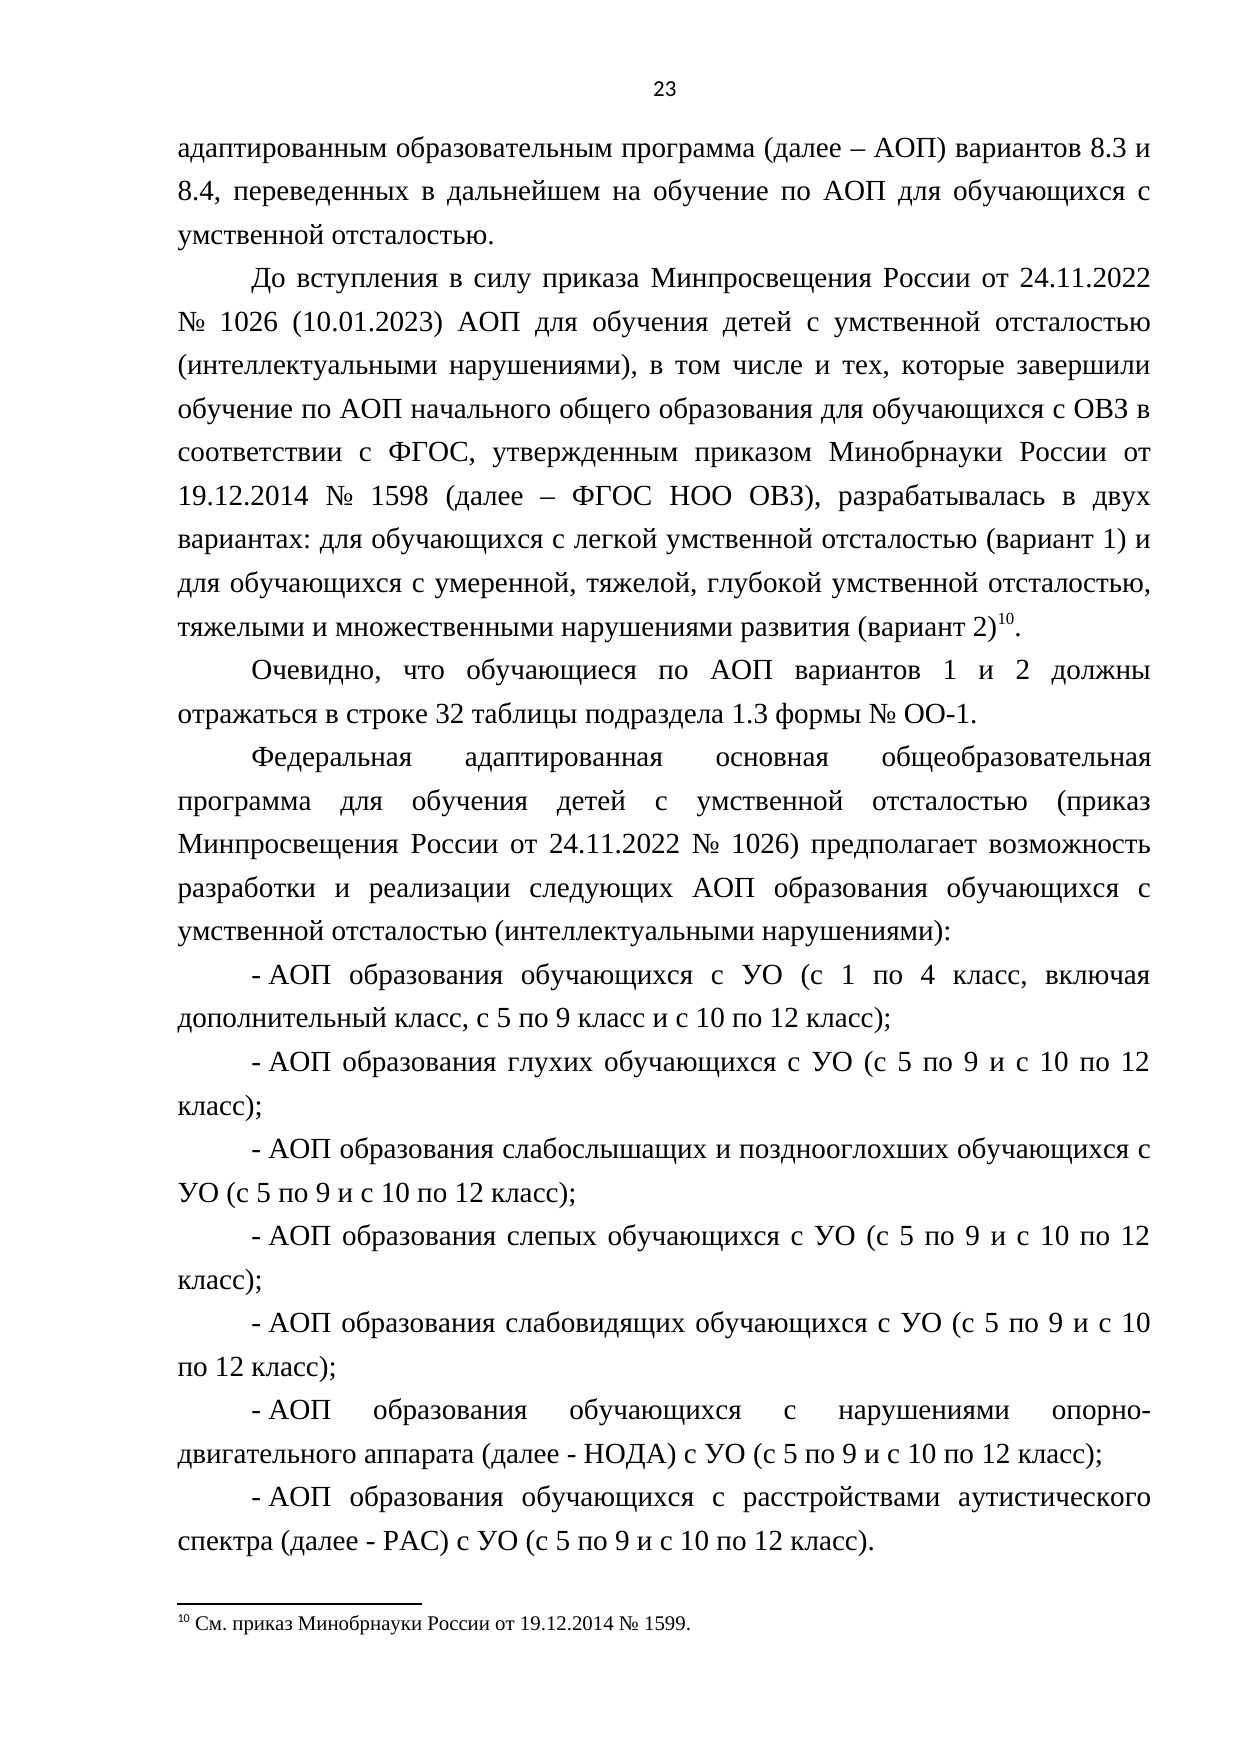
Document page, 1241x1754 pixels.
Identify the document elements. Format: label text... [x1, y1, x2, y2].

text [177, 130, 1152, 250]
text - АОП образования обучающихся с нарушениями опорно-двигательного аппарата (далее - НОДА) с УО (с 5 по 9 и с 10 по 12 класс); [177, 1392, 1152, 1469]
text Очевидно, что обучающиеся по АОП вариантов 1 и 2 должны отражаться в строке 32 таблицы подраздела 1.3 формы № ОО-1. [177, 652, 1152, 729]
text До вступления в силу приказа Минпросвещения России от 24.11.2022 № 1026 (10.01.2023) АОП для обучения детей с умственной отсталостью (интеллектуальными нарушениями), в том числе и тех, которые завершили обучение по АОП начального общего образования для обучающихся с ОВЗ в соответствии с ФГОС, утвержденным приказом Минобрнауки России от 19.12.2014 № 1598 (далее – ФГОС НОО ОВЗ), разрабатывалась в двух вариантах: для обучающихся с легкой умственной отсталостью (вариант 1) и для обучающихся с умеренной, тяжелой, глубокой умственной отсталостью, тяжелыми и множественными нарушениями развития (вариант 2). [177, 260, 1152, 642]
text - АОП образования обучающихся с расстройствами аутистического спектра (далее - РАС) с УО (с 5 по 9 и с 10 по 12 класс). [177, 1479, 1152, 1557]
text - АОП образования слабовидящих обучающихся с УО (с 5 по 9 и с 10 по 12 класс); [177, 1305, 1152, 1382]
text - АОП образования слепых обучающихся с УО (с 5 по 9 и с 10 по 12 класс); [177, 1218, 1152, 1295]
text - АОП образования глухих обучающихся с УО (с 5 по 9 и с 10 по 12 класс); [177, 1044, 1152, 1121]
text Федеральная адаптированная основная общеобразовательная программа для обучения детей с умственной отсталостью (приказ Минпросвещения России от 24.11.2022 № 1026) предполагает возможность разработки и реализации следующих АОП образования обучающихся с умственной отсталостью (интеллектуальными нарушениями): [177, 739, 1152, 947]
text - АОП образования слабослышащих и позднооглохших обучающихся с УО (с 5 по 9 и с 10 по 12 класс); [177, 1131, 1152, 1208]
text - АОП образования обучающихся с УО (с 1 по 4 класс, включая дополнительный класс, с 5 по 9 класс и с 10 по 12 класс); [177, 957, 1152, 1034]
